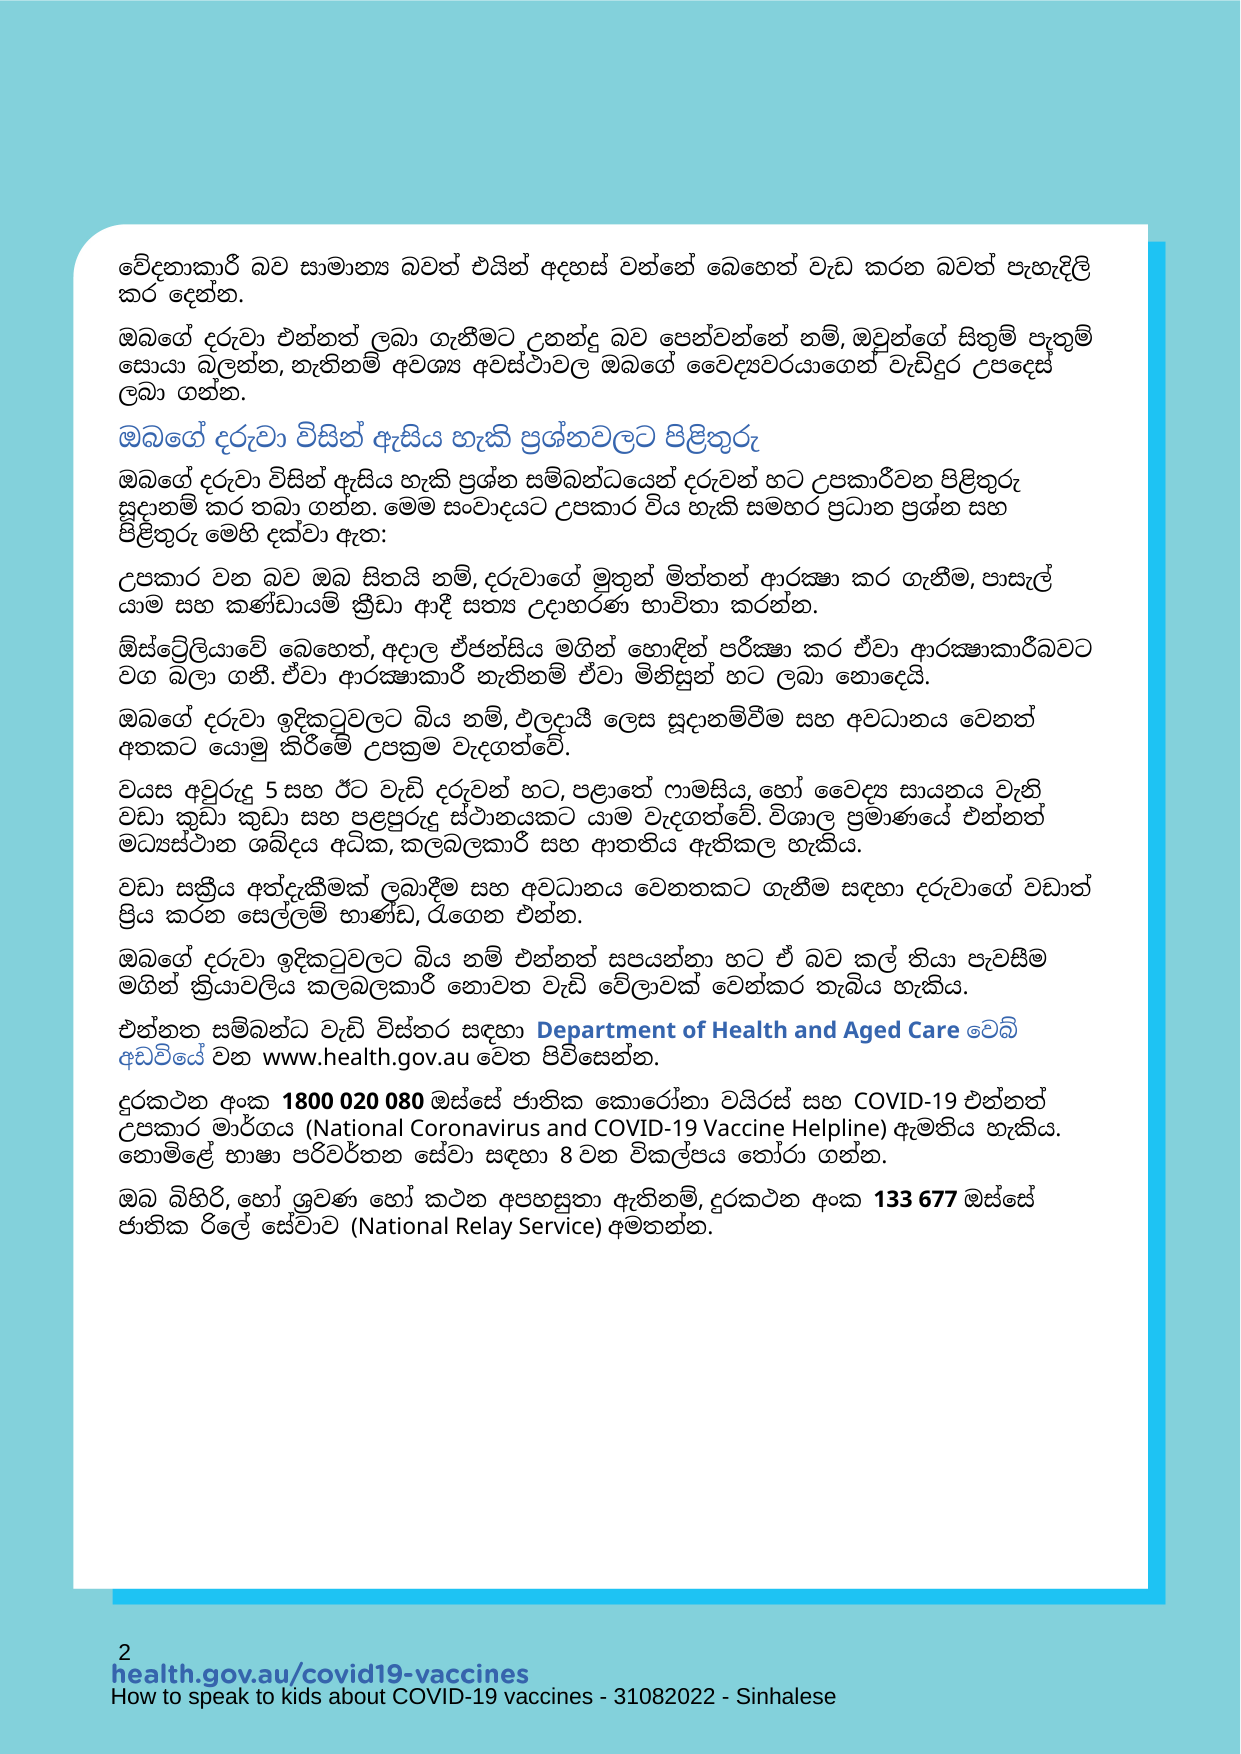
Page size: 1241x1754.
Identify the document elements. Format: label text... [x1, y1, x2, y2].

text වඩා සක්‍රීය අත්දැකීමක් ලබාදීම සහ අවධානය වෙනතකට ගැනීම සඳහා දරුවාගේ වඩාත් ප්‍රිය කරන සෙල්ලම් භාණ්ඩ, රැගෙන එන්න. [118, 875, 1093, 929]
text එන්නත සම්බන්ධ වැඩි විස්තර සඳහා Department of Health and Aged Care වෙබ් අඩවියේ වන www.health.gov.au වෙත පිවිසෙන්න. [118, 1017, 1093, 1071]
text ඕස්ට්‍රේලියාවේ බෙහෙත්, අදාල ඒජන්සිය මගින් හොඳින් පරීක්‍ෂා කර ඒවා ආරක්‍ෂාකාරීබවට වග බලා ගනී. ඒවා ආරක්‍ෂාකාරී නැතිනම් ඒවා මිනිසුන් හට ලබා නොදෙයි. [118, 635, 1093, 689]
text උපකාර වන බව ඔබ සිතයි නම්, දරුවාගේ මුතුන් මිත්තන් ආරක්‍ෂා කර ගැනීම, පාසැල් යාම සහ කණ්ඩායම් ක්‍රීඩා ආදී සත්‍ය උදාහරණ භාවිතා කරන්න. [118, 564, 1093, 619]
picture [0, 0, 1241, 1754]
text ඔබගේ දරුවා ඉදිකටුවලට බිය නම් එන්නත් සපයන්නා හට ඒ බව කල් තියා පැවසීම මගින් ක්‍රියාවලිය කලබලකාරී නොවත වැඩි වේලාවක් වෙන්කර තැබිය හැකිය. [118, 946, 1093, 1000]
text ඔබගේ දරුවා ඉදිකටුවලට බිය නම්, ඵලදායී ලෙස සූදානම්වීම සහ අවධානය වෙනත් අතකට යොමු කිරීමේ උපක්‍රම වැදගත්වේ. [118, 706, 1093, 760]
text වයස අවුරුදු 5 සහ ඊට වැඩි දරුවන් හට, පළාතේ ෆාමසිය, හෝ වෛද්‍ය සායනය වැනි වඩා කුඩා කුඩා සහ පළපුරුදු ස්ථානයකට යාම වැදගත්වේ. විශාල ප්‍රමාණයේ එන්නත් මධ්‍යස්ථාන ශබ්දය අධික, කලබලකාරී සහ ආතතිය ඇතිකල හැකිය. [118, 777, 1093, 858]
text ඔබගේ දරුවා එන්නත් ලබා ගැනීමට උනන්දු බව පෙන්වන්නේ නම්, ඔවුන්ගේ සිතුම් පැතුම් සොයා බලන්න, නැතිනම් අවශ්‍ය අවස්ථාවල ඔබගේ වෛද්‍යවරයාගෙන් වැඩිදුර උපදෙස් ලබා ගන්න. [118, 325, 1093, 406]
text ඔබ බිහිරි, හෝ ශ්‍රවණ හෝ කථන අපහසුතා ඇතිනම්, දුරකථන අංක 133 677 ඔස්සේ ජාතික රිලේ සේවාව (National Relay Service) අමතන්න. [118, 1185, 1093, 1239]
subtitle ඔබගේ දරුවා විසින් ඇසිය හැකි ප්‍රශ්නවලට පිළිතුරු [118, 423, 1093, 454]
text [118, 254, 1093, 308]
text දුරකථන අංක 1800 020 080 ඔස්සේ ජාතික කොරෝනා වයිරස් සහ COVID-19 එන්නත් උපකාර මාර්ගය (National Coronavirus and COVID-19 Vaccine Helpline) ඇමතිය හැකිය. නොමිළේ භාෂා පරිවර්තන සේවා සඳහා 8 වන විකල්පය තෝරා ගන්න. [118, 1087, 1093, 1169]
text ඔබගේ දරුවා විසින් ඇසිය හැකි ප්‍රශ්න සම්බන්ධයෙන් දරුවන් හට උපකාරීවන පිළිතුරු සූදානම් කර තබා ගන්න. මෙම සංවාදයට උපකාර විය හැකි සමහර ප්‍රධාන ප්‍රශ්න සහ පිළිතුරු මෙහි දක්වා ඇත: [118, 467, 1093, 548]
